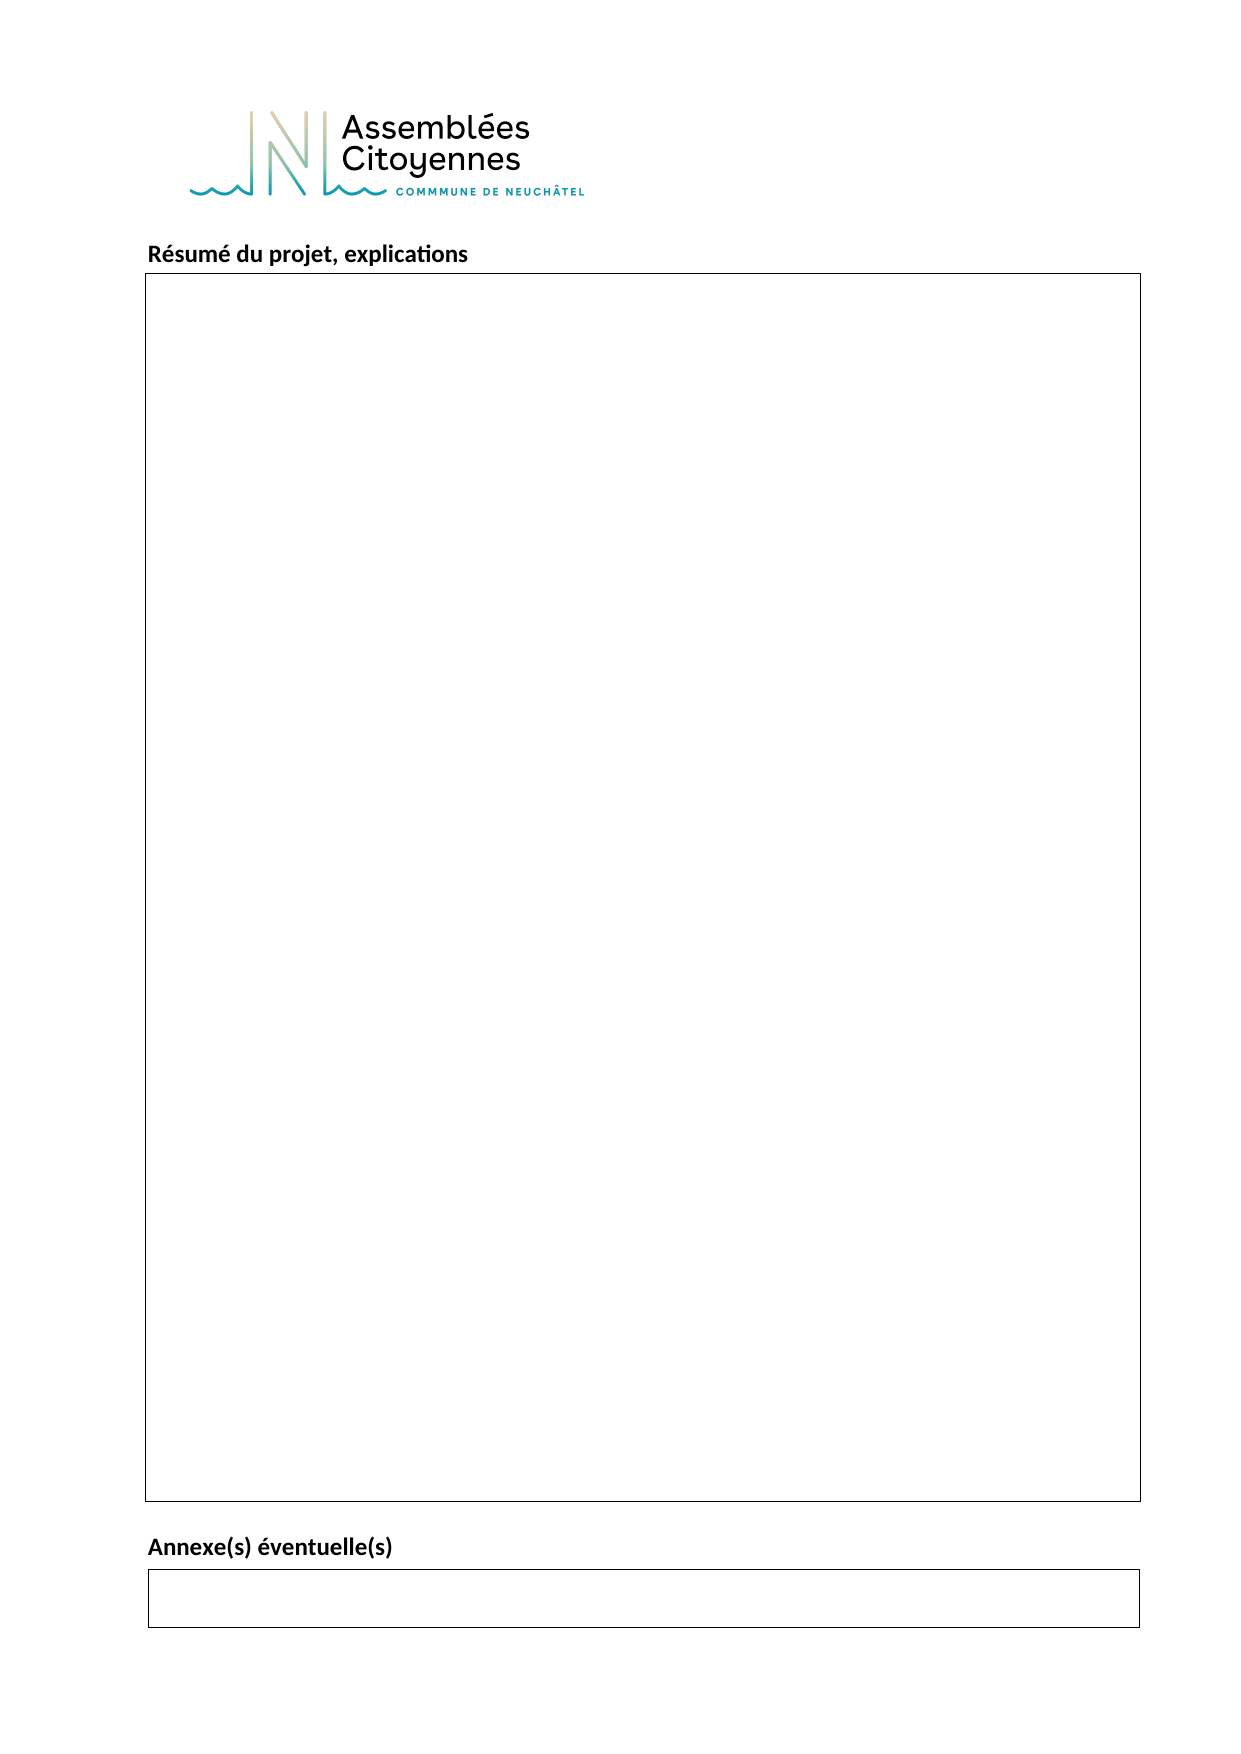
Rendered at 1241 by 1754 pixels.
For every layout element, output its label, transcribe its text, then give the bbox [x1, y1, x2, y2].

text Résumé du projet, explications [148, 238, 1093, 269]
picture [147, 73, 623, 239]
text Annexe(s) éventuelle(s) [148, 1531, 1093, 1562]
